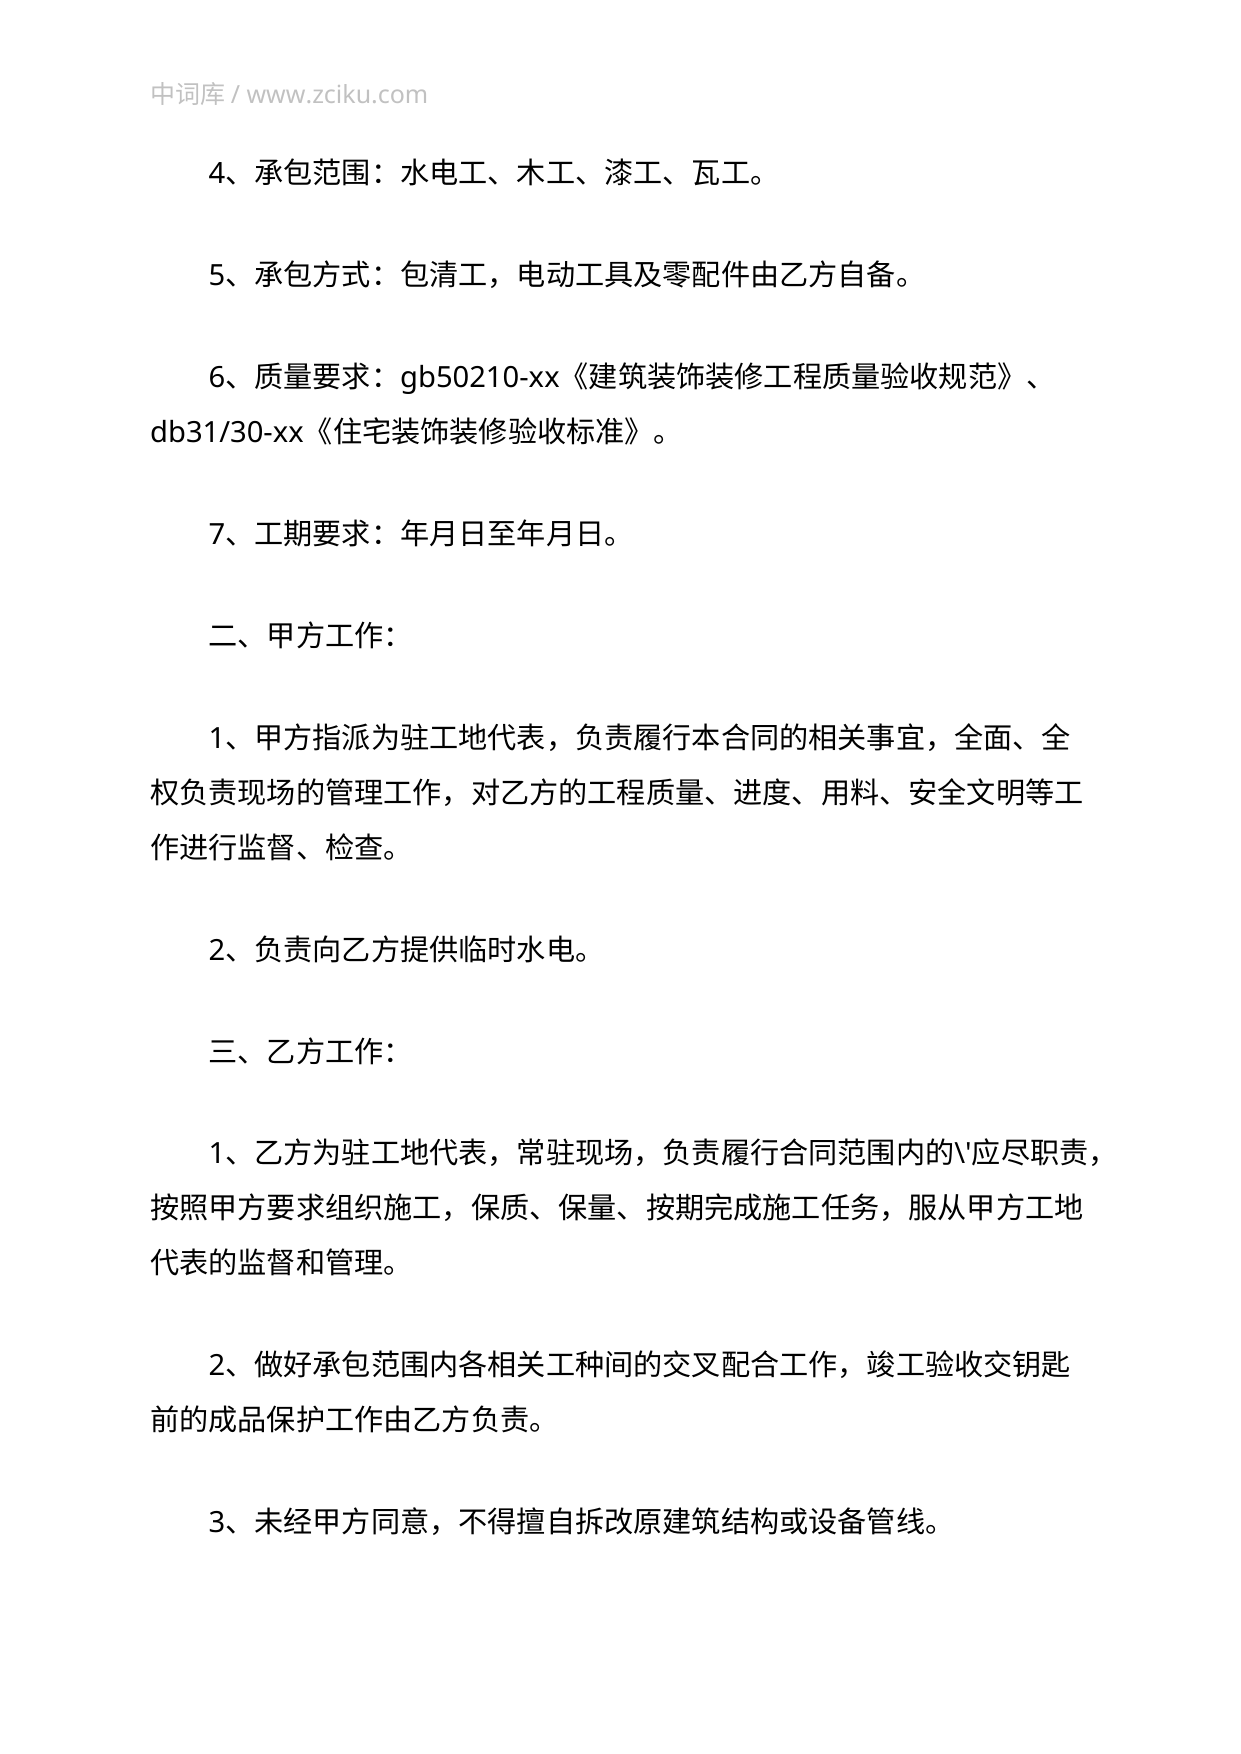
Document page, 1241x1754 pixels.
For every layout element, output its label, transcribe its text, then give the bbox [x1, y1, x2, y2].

text 6、质量要求：gb50210-xx《建筑装饰装修工程质量验收规范》、db31/30-xx《住宅装饰装修验收标准》。 [150, 354, 1090, 451]
text 2、负责向乙方提供临时水电。 [150, 926, 1090, 969]
text 2、做好承包范围内各相关工种间的交叉配合工作，竣工验收交钥匙前的成品保护工作由乙方负责。 [150, 1342, 1090, 1439]
text 1、甲方指派为驻工地代表，负责履行本合同的相关事宜，全面、全权负责现场的管理工作，对乙方的工程质量、进度、用料、安全文明等工作进行监督、检查。 [150, 715, 1090, 867]
text 三、乙方工作： [150, 1028, 1090, 1071]
text 3、未经甲方同意，不得擅自拆改原建筑结构或设备管线。 [150, 1498, 1090, 1541]
text 1、乙方为驻工地代表，常驻现场，负责履行合同范围内的\'应尽职责，按照甲方要求组织施工，保质、保量、按期完成施工任务，服从甲方工地代表的监督和管理。 [150, 1130, 1090, 1282]
text 二、甲方工作： [150, 613, 1090, 655]
text 5、承包方式：包清工，电动工具及零配件由乙方自备。 [150, 252, 1090, 294]
text 4、承包范围：水电工、木工、漆工、瓦工。 [150, 150, 1090, 192]
text 7、工期要求：年月日至年月日。 [150, 511, 1090, 553]
